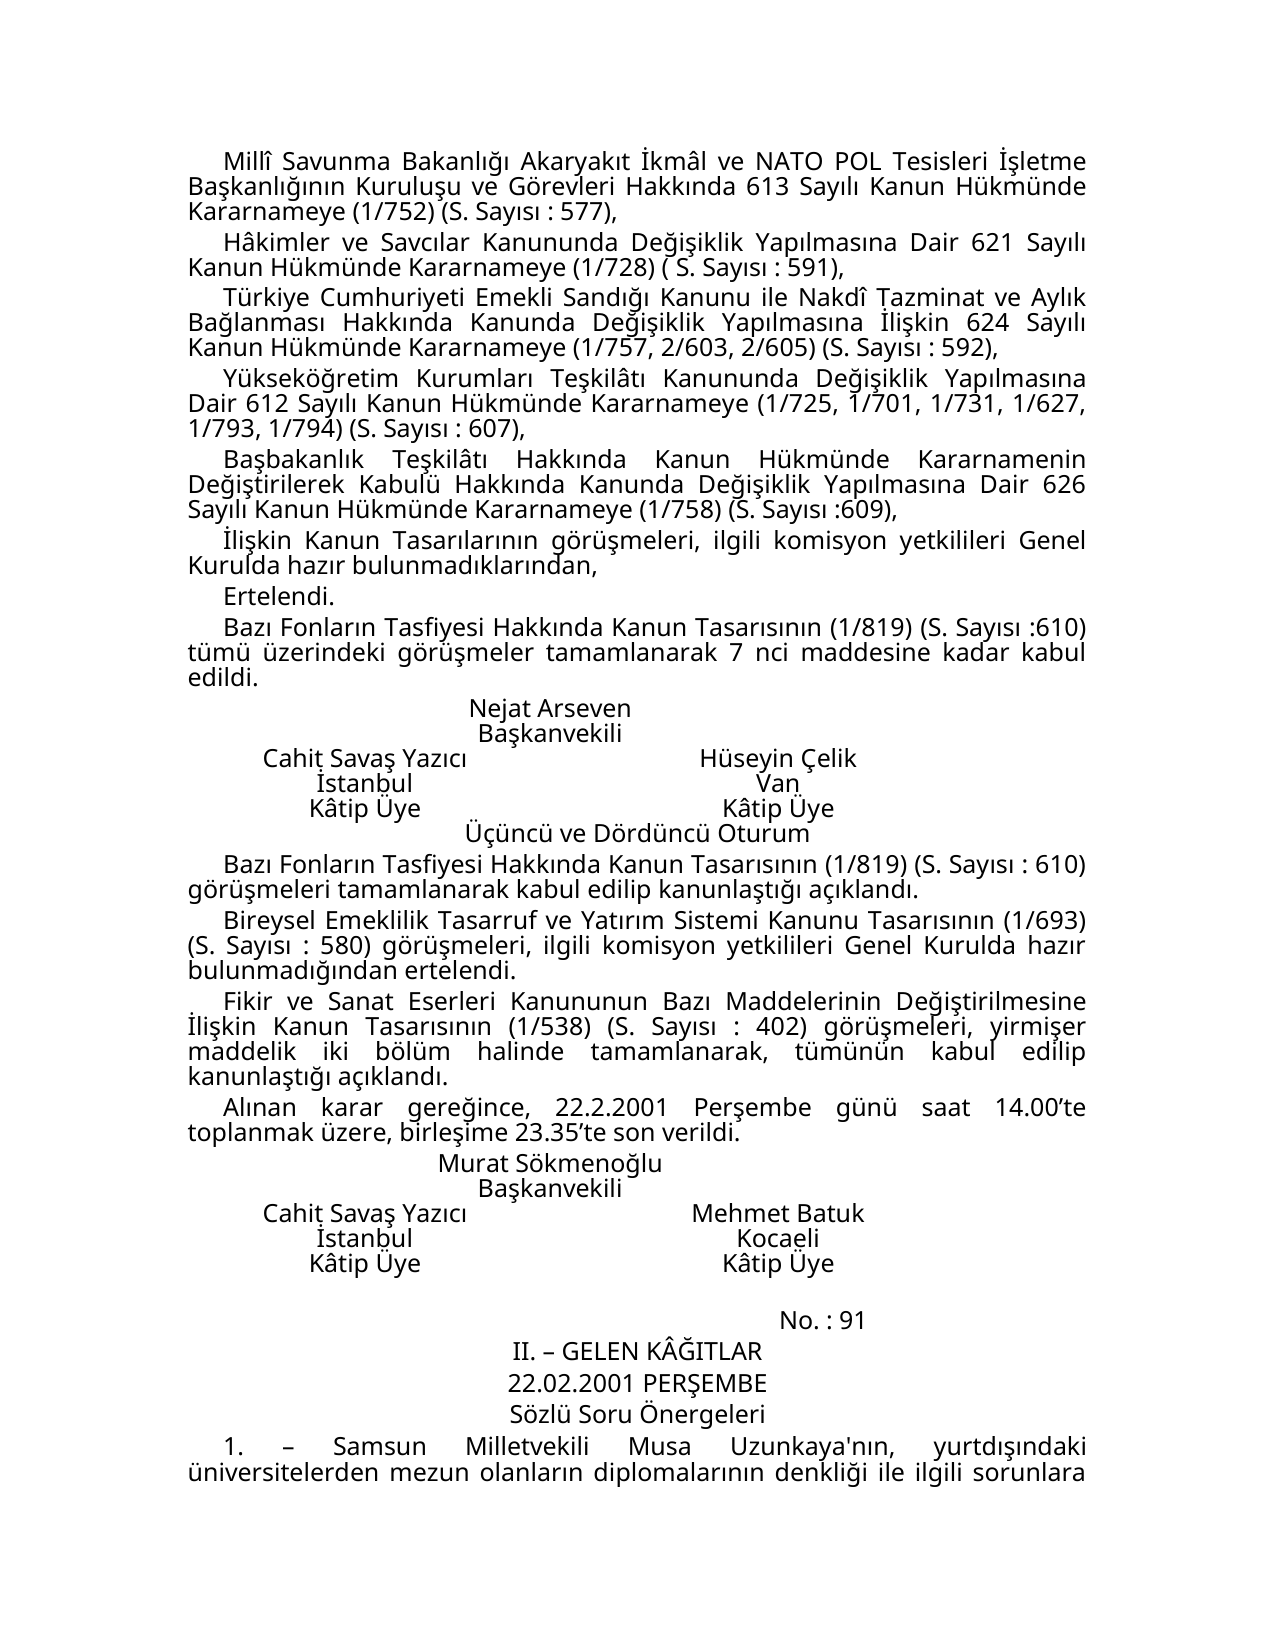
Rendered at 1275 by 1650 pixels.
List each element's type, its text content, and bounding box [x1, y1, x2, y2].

text Kâtip Üye Kâtip Üye [187, 797, 1087, 822]
text Başbakanlık Teşkilâtı Hakkında Kanun Hükmünde Kararnamenin Değiştirilerek Kabulü Hakkında Kanunda Değişiklik Yapılmasına Dair 626 Sayılı Kanun Hükmünde Kararnameye (1/758) (S. Sayısı :609), [187, 449, 1087, 524]
text II. – GELEN KÂĞITLAR [187, 1340, 1087, 1366]
text Kâtip Üye Kâtip Üye [187, 1252, 1087, 1277]
text İstanbul Kocaeli [187, 1227, 1087, 1252]
text Başkanvekili [187, 722, 1087, 747]
text 22.02.2001 PERŞEMBE [187, 1372, 1087, 1397]
text Bazı Fonların Tasfiyesi Hakkında Kanun Tasarısının (1/819) (S. Sayısı :610) tümü üzerindeki görüşmeler tamamlanarak 7 nci maddesine kadar kabul edildi. [187, 617, 1087, 692]
text Murat Sökmenoğlu [187, 1152, 1087, 1177]
text Nejat Arseven [187, 697, 1087, 722]
text Üçüncü ve Dördüncü Oturum [187, 822, 1087, 847]
text Ertelendi. [187, 586, 1087, 611]
text Bireysel Emeklilik Tasarruf ve Yatırım Sistemi Kanunu Tasarısının (1/693) (S. Sayısı : 580) görüşmeleri, ilgili komisyon yetkilileri Genel Kurulda hazır bulunmadığından ertelendi. [187, 909, 1087, 984]
text Cahit Savaş Yazıcı Hüseyin Çelik [187, 747, 1087, 772]
text İstanbul Van [187, 772, 1087, 797]
text No. : 91 [187, 1309, 1087, 1334]
text Cahit Savaş Yazıcı Mehmet Batuk [187, 1202, 1087, 1227]
text Sözlü Soru Önergeleri [187, 1403, 1087, 1429]
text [187, 1435, 1087, 1486]
text Türkiye Cumhuriyeti Emekli Sandığı Kanunu ile Nakdî Tazminat ve Aylık Bağlanması Hakkında Kanunda Değişiklik Yapılmasına İlişkin 624 Sayılı Kanun Hükmünde Kararnameye (1/757, 2/603, 2/605) (S. Sayısı : 592), [187, 287, 1087, 362]
text İlişkin Kanun Tasarılarının görüşmeleri, ilgili komisyon yetkilileri Genel Kurulda hazır bulunmadıklarından, [187, 530, 1087, 580]
text Millî Savunma Bakanlığı Akaryakıt İkmâl ve NATO POL Tesisleri İşletme Başkanlığının Kuruluşu ve Görevleri Hakkında 613 Sayılı Kanun Hükmünde Kararnameye (1/752) (S. Sayısı : 577), [187, 150, 1087, 225]
text Başkanvekili [187, 1177, 1087, 1202]
text Bazı Fonların Tasfiyesi Hakkında Kanun Tasarısının (1/819) (S. Sayısı : 610) görüşmeleri tamamlanarak kabul edilip kanunlaştığı açıklandı. [187, 853, 1087, 903]
text Fikir ve Sanat Eserleri Kanununun Bazı Maddelerinin Değiştirilmesine İlişkin Kanun Tasarısının (1/538) (S. Sayısı : 402) görüşmeleri, yirmişer maddelik iki bölüm halinde tamamlanarak, tümünün kabul edilip kanunlaştığı açıklandı. [187, 990, 1087, 1090]
text Alınan karar gereğince, 22.2.2001 Perşembe günü saat 14.00’te toplanmak üzere, birleşime 23.35’te son verildi. [187, 1096, 1087, 1146]
text Hâkimler ve Savcılar Kanununda Değişiklik Yapılmasına Dair 621 Sayılı Kanun Hükmünde Kararnameye (1/728) ( S. Sayısı : 591), [187, 231, 1087, 281]
text Yükseköğretim Kurumları Teşkilâtı Kanununda Değişiklik Yapılmasına Dair 612 Sayılı Kanun Hükmünde Kararnameye (1/725, 1/701, 1/731, 1/627, 1/793, 1/794) (S. Sayısı : 607), [187, 368, 1087, 443]
